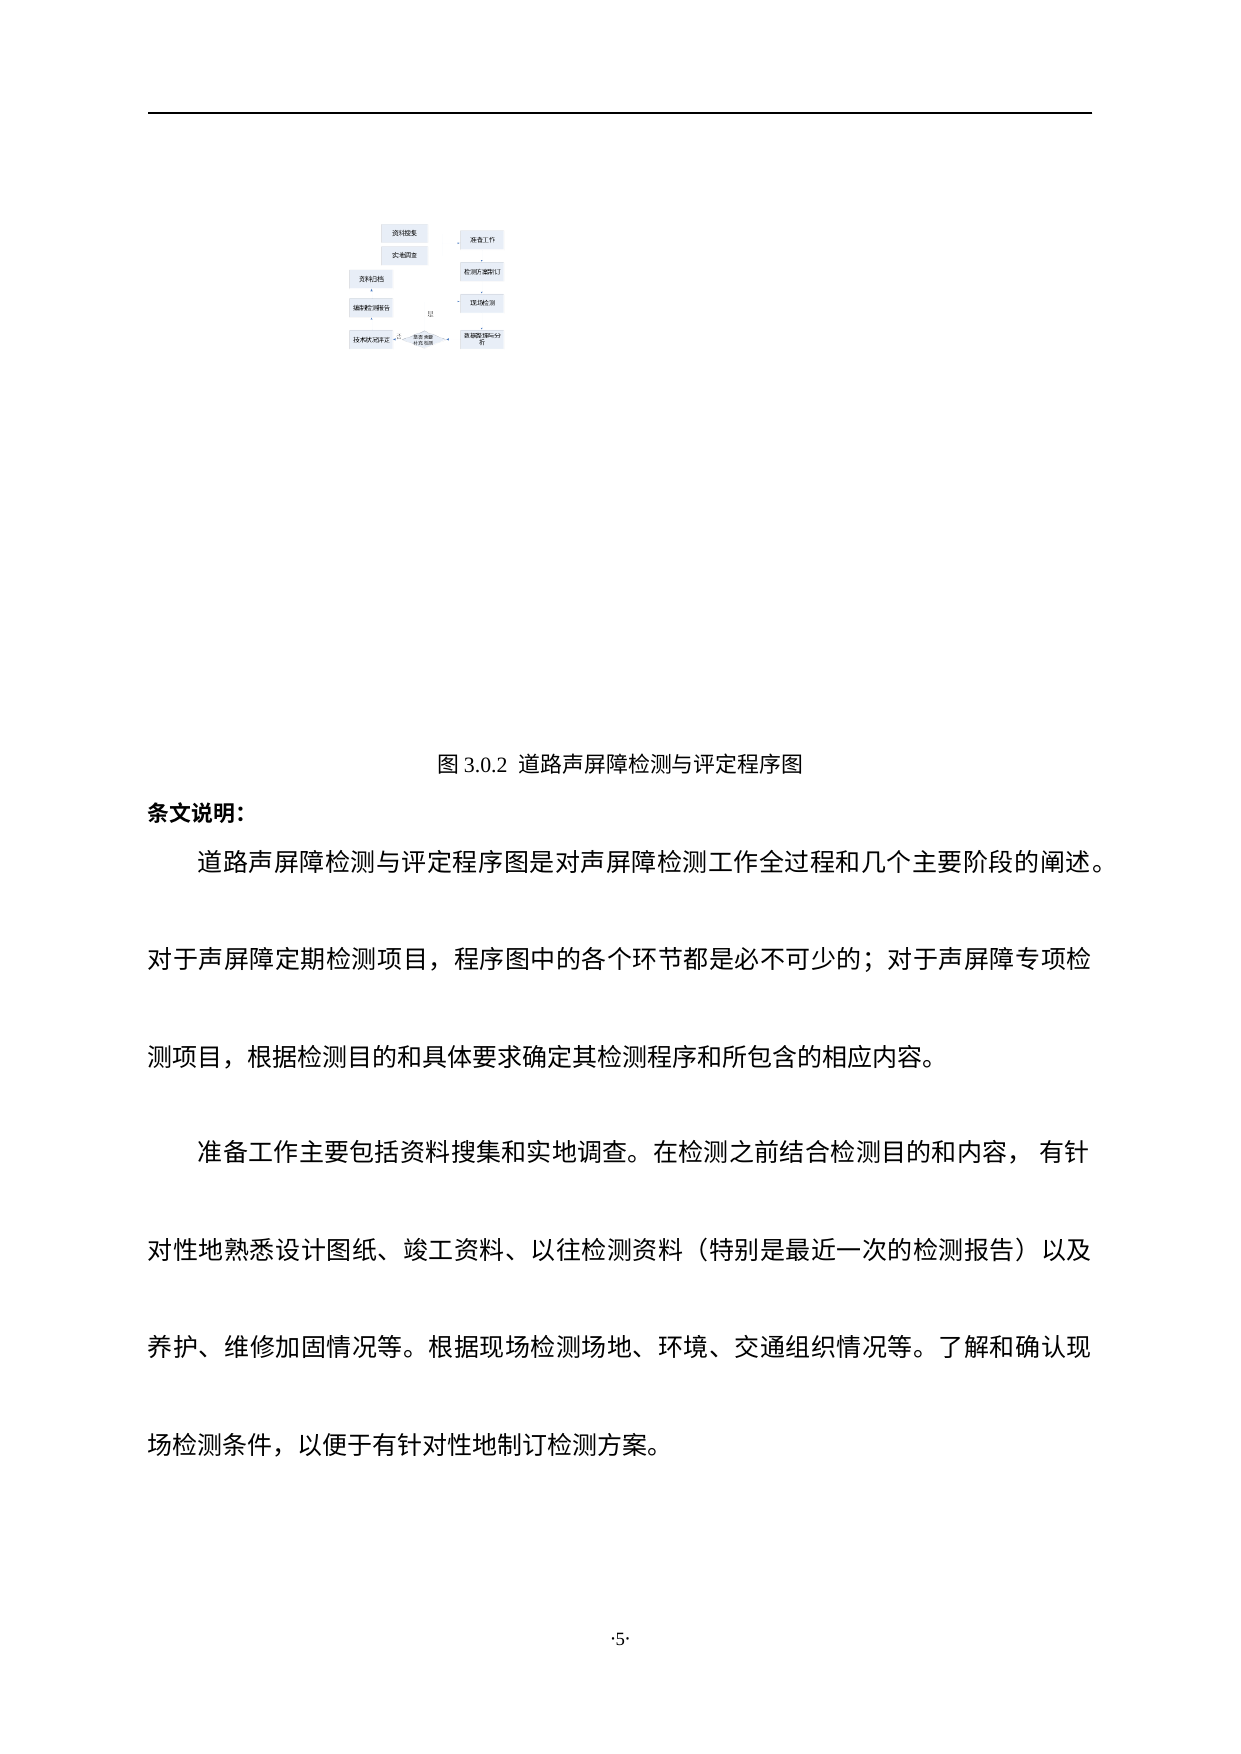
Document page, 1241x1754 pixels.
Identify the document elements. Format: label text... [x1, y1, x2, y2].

text 道路声屏障检测与评定程序图是对声屏障检测工作全过程和几个主要阶段的阐述。对于声屏障定期检测项目，程序图中的各个环节都是必不可少的；对于声屏障专项检测项目，根据检测目的和具体要求确定其检测程序和所包含的相应内容。 [148, 828, 1092, 1088]
text 准备工作主要包括资料搜集和实地调查。在检测之前结合检测目的和内容， 有针对性地熟悉设计图纸、竣工资料、以往检测资料（特别是最近一次的检测报告）以及养护、维修加固情况等。根据现场检测场地、环境、交通组织情况等。了解和确认现场检测条件，以便于有针对性地制订检测方案。 [148, 1118, 1092, 1476]
text 图3.0.2 道路声屏障检测与评定程序图 [148, 747, 1092, 779]
text 条文说明： [148, 795, 1092, 828]
